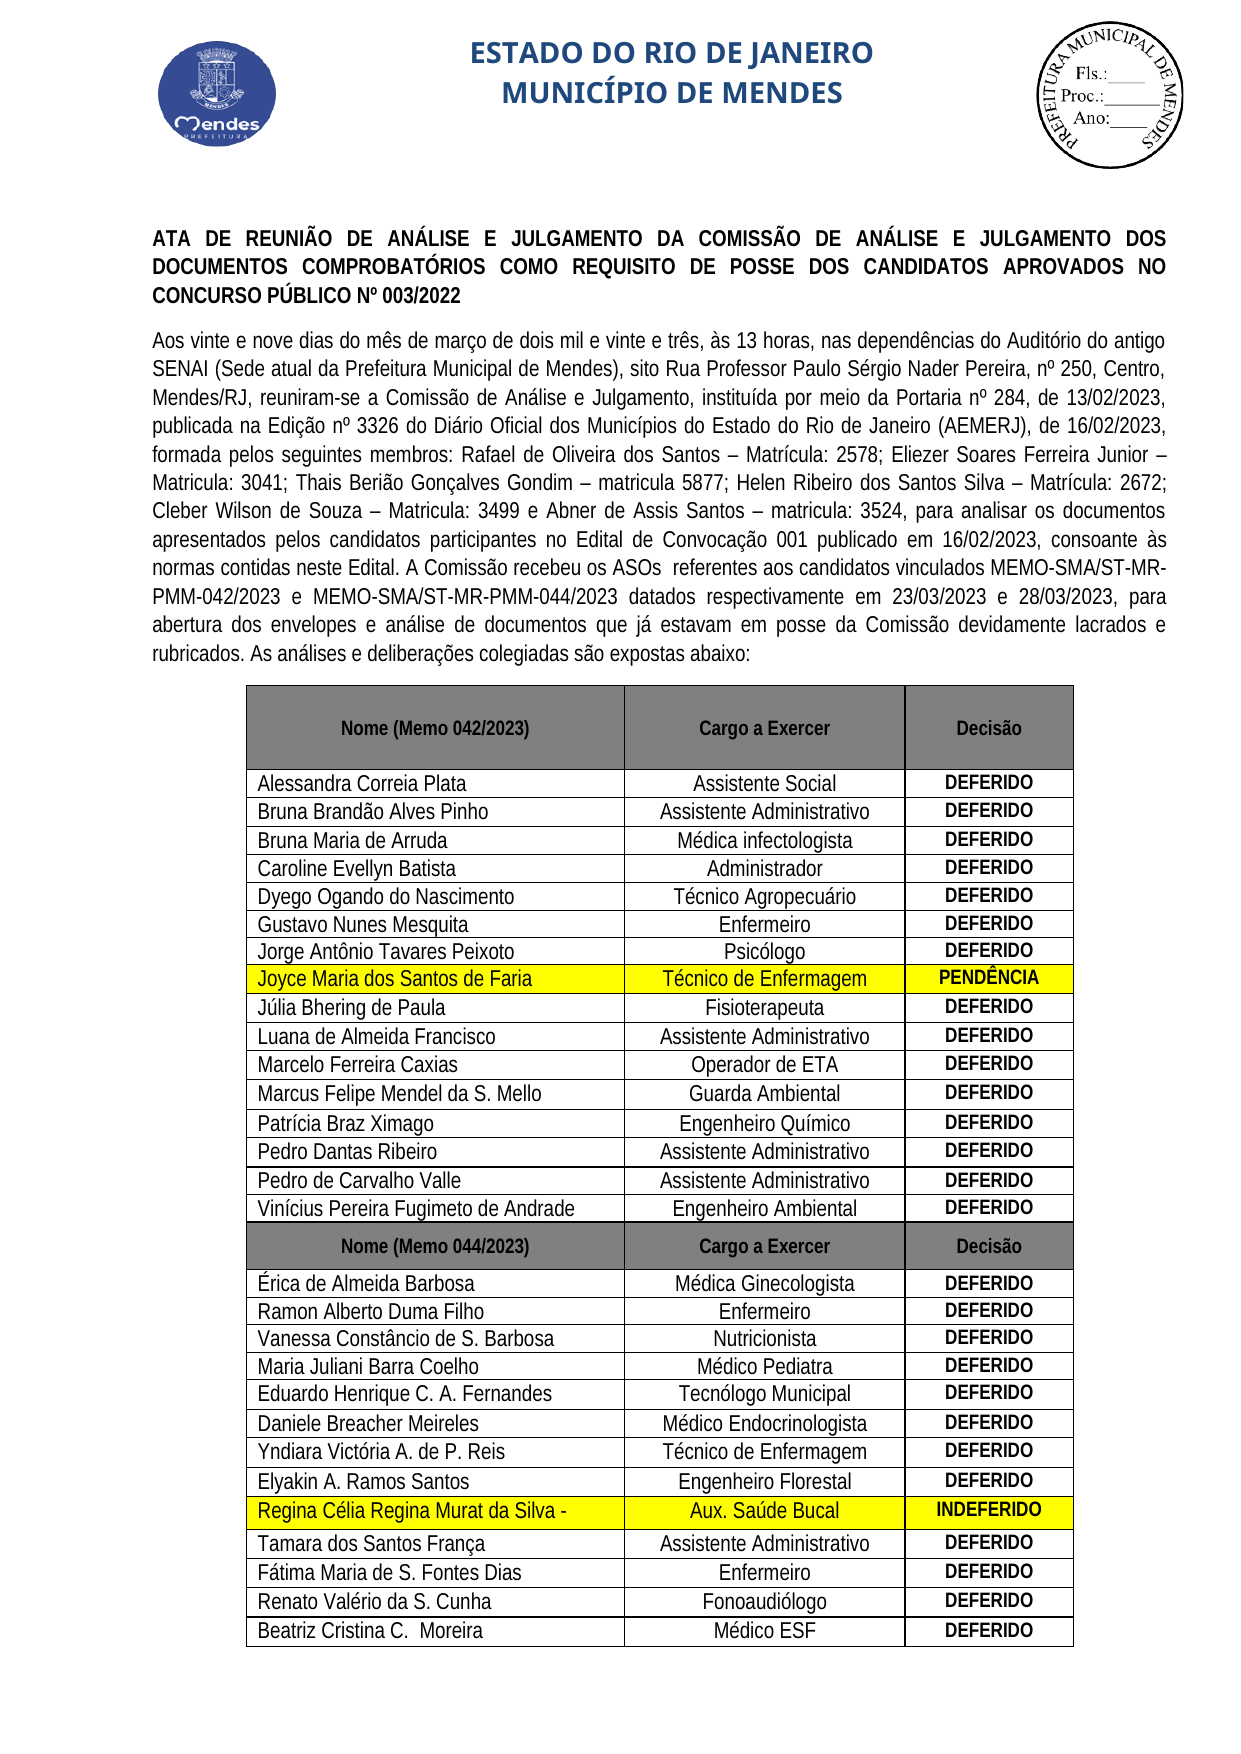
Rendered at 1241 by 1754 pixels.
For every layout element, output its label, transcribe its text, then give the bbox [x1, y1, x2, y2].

table_cell Administrador [625, 855, 904, 882]
table_cell DEFERIDO [906, 855, 1073, 882]
table_cell Engenheiro Ambiental [625, 1195, 904, 1221]
table_cell Técnico de Enfermagem [625, 965, 904, 993]
table_cell Alessandra Correia Plata [247, 770, 624, 797]
table_cell PENDÊNCIA [906, 965, 1073, 993]
table_cell Cargo a Exercer [625, 1223, 904, 1269]
table_cell Renato Valério da S. Cunha [247, 1588, 624, 1616]
table_cell Assistente Administrativo [625, 1530, 904, 1558]
table_cell DEFERIDO [906, 994, 1073, 1022]
table_cell Érica de Almeida Barbosa [247, 1270, 624, 1297]
table_cell DEFERIDO [906, 1559, 1073, 1587]
table_cell INDEFERIDO [906, 1497, 1073, 1529]
table_cell Caroline Evellyn Batista [247, 855, 624, 882]
table_cell DEFERIDO [906, 1023, 1073, 1049]
table_cell DEFERIDO [906, 1051, 1073, 1079]
table_cell DEFERIDO [906, 911, 1073, 937]
table_cell DEFERIDO [906, 1195, 1073, 1221]
table_cell Fonoaudiólogo [625, 1588, 904, 1616]
table_cell Aux. Saúde Bucal [625, 1497, 904, 1529]
table_header Cargo a Exercer [625, 686, 904, 769]
table_cell DEFERIDO [906, 798, 1073, 826]
table_cell Tecnólogo Municipal [625, 1380, 904, 1409]
table_cell Operador de ETA [625, 1051, 904, 1079]
table_cell DEFERIDO [906, 1588, 1073, 1616]
table_cell Enfermeiro [625, 1298, 904, 1324]
table_cell Regina Célia Regina Murat da Silva - [247, 1497, 624, 1529]
table_cell Marcelo Ferreira Caxias [247, 1051, 624, 1079]
table_cell Vinícius Pereira Fugimeto de Andrade [247, 1195, 624, 1221]
table_cell Nome (Memo 044/2023) [247, 1223, 624, 1269]
table_cell Engenheiro Químico [625, 1110, 904, 1137]
text ATA DE REUNIÃO DE ANÁLISE E JULGAMENTO DA COMISSÃO DE ANÁLISE E JULGAMENTO DOS DOCUMENTOS COMPROBATÓRIOS COMO REQUISITO DE POSSE DOS CANDIDATOS APROVADOS NO CONCURSO PÚBLICO Nº 003/2022 [152, 225, 1167, 308]
table_cell DEFERIDO [906, 1618, 1073, 1646]
picture [1036, 21, 1184, 169]
table_cell Pedro de Carvalho Valle [247, 1168, 624, 1194]
table_cell Técnico Agropecuário [625, 883, 904, 909]
table_cell DEFERIDO [906, 938, 1073, 964]
table_cell Assistente Administrativo [625, 1023, 904, 1049]
table_cell Gustavo Nunes Mesquita [247, 911, 624, 937]
table_cell DEFERIDO [906, 1380, 1073, 1409]
table_cell Beatriz Cristina C. Moreira [247, 1618, 624, 1646]
table_cell Bruna Maria de Arruda [247, 827, 624, 854]
table_cell Vanessa Constâncio de S. Barbosa [247, 1325, 624, 1352]
table_cell Guarda Ambiental [625, 1080, 904, 1109]
table_cell Médico Pediatra [625, 1353, 904, 1379]
table_cell DEFERIDO [906, 827, 1073, 854]
table_cell Ramon Alberto Duma Filho [247, 1298, 624, 1324]
table_cell DEFERIDO [906, 1168, 1073, 1194]
table_cell Daniele Breacher Meireles [247, 1410, 624, 1437]
table_cell Técnico de Enfermagem [625, 1438, 904, 1467]
table_cell Assistente Administrativo [625, 1138, 904, 1166]
table_cell Fátima Maria de S. Fontes Dias [247, 1559, 624, 1587]
table_cell Médico Endocrinologista [625, 1410, 904, 1437]
table_cell DEFERIDO [906, 1410, 1073, 1437]
table_cell Júlia Bhering de Paula [247, 994, 624, 1022]
table_header Nome (Memo 042/2023) [247, 686, 624, 769]
table_cell DEFERIDO [906, 1138, 1073, 1166]
table_header Decisão [906, 686, 1073, 769]
table_cell Enfermeiro [625, 911, 904, 937]
picture [155, 36, 277, 146]
table_cell Psicólogo [625, 938, 904, 964]
table_cell Tamara dos Santos França [247, 1530, 624, 1558]
table_cell Médica Ginecologista [625, 1270, 904, 1297]
table_cell Luana de Almeida Francisco [247, 1023, 624, 1049]
table_cell DEFERIDO [906, 1530, 1073, 1558]
table_cell Assistente Administrativo [625, 798, 904, 826]
table_cell Elyakin A. Ramos Santos [247, 1468, 624, 1496]
table_cell Médica infectologista [625, 827, 904, 854]
table_cell Decisão [906, 1223, 1073, 1269]
table_cell Médico ESF [625, 1618, 904, 1646]
table_cell Assistente Social [625, 770, 904, 797]
table_cell Engenheiro Florestal [625, 1468, 904, 1496]
table_cell Jorge Antônio Tavares Peixoto [247, 938, 624, 964]
table_cell DEFERIDO [906, 1325, 1073, 1352]
table_cell Joyce Maria dos Santos de Faria [247, 965, 624, 993]
table_cell Enfermeiro [625, 1559, 904, 1587]
table_cell DEFERIDO [906, 1080, 1073, 1109]
table_cell DEFERIDO [906, 1270, 1073, 1297]
table_cell Nutricionista [625, 1325, 904, 1352]
table_cell DEFERIDO [906, 1353, 1073, 1379]
table_cell Pedro Dantas Ribeiro [247, 1138, 624, 1166]
table_cell Bruna Brandão Alves Pinho [247, 798, 624, 826]
table_cell DEFERIDO [906, 1468, 1073, 1496]
table_cell DEFERIDO [906, 1298, 1073, 1324]
table_cell Fisioterapeuta [625, 994, 904, 1022]
table_cell DEFERIDO [906, 1110, 1073, 1137]
table_cell Dyego Ogando do Nascimento [247, 883, 624, 909]
table_cell Marcus Felipe Mendel da S. Mello [247, 1080, 624, 1109]
table_cell Maria Juliani Barra Coelho [247, 1353, 624, 1379]
text Aos vinte e nove dias do mês de março de dois mil e vinte e três, às 13 horas, nas dependências do Auditório do antigo SENAI (Sede atual da Prefeitura Municipal de Mendes), sito Rua Professor Paulo Sérgio Nader Pereira, nº 250, Centro, Mendes/RJ, reuniram-se a Comissão de Análise e Julgamento, instituída por meio da Portaria nº 284, de 13/02/2023, publicada na Edição nº 3326 do Diário Oficial dos Municípios do Estado do Rio de Janeiro (AEMERJ), de 16/02/2023, formada pelos seguintes membros: Rafael de Oliveira dos Santos – Matrícula: 2578; Eliezer Soares Ferreira Junior – Matricula: 3041; Thais Berião Gonçalves Gondim – matricula 5877; Helen Ribeiro dos Santos Silva – Matrícula: 2672; Cleber Wilson de Souza – Matricula: 3499 e Abner de Assis Santos – matricula: 3524, para analisar os documentos apresentados pelos candidatos participantes no Edital de Convocação 001 publicado em 16/02/2023, consoante às normas contidas neste Edital. A Comissão recebeu os ASOs referentes aos candidatos vinculados MEMO-SMA/ST-MR-PMM-042/2023 e MEMO-SMA/ST-MR-PMM-044/2023 datados respectivamente em 23/03/2023 e 28/03/2023, para abertura dos envelopes e análise de documentos que já estavam em posse da Comissão devidamente lacrados e rubricados. As análises e deliberações colegiadas são expostas abaixo: [152, 327, 1167, 666]
table_cell Assistente Administrativo [625, 1168, 904, 1194]
table_cell DEFERIDO [906, 1438, 1073, 1467]
table_cell Eduardo Henrique C. A. Fernandes [247, 1380, 624, 1409]
table_cell DEFERIDO [906, 883, 1073, 909]
table_cell Yndiara Victória A. de P. Reis [247, 1438, 624, 1467]
table_cell Patrícia Braz Ximago [247, 1110, 624, 1137]
table_cell DEFERIDO [906, 770, 1073, 797]
